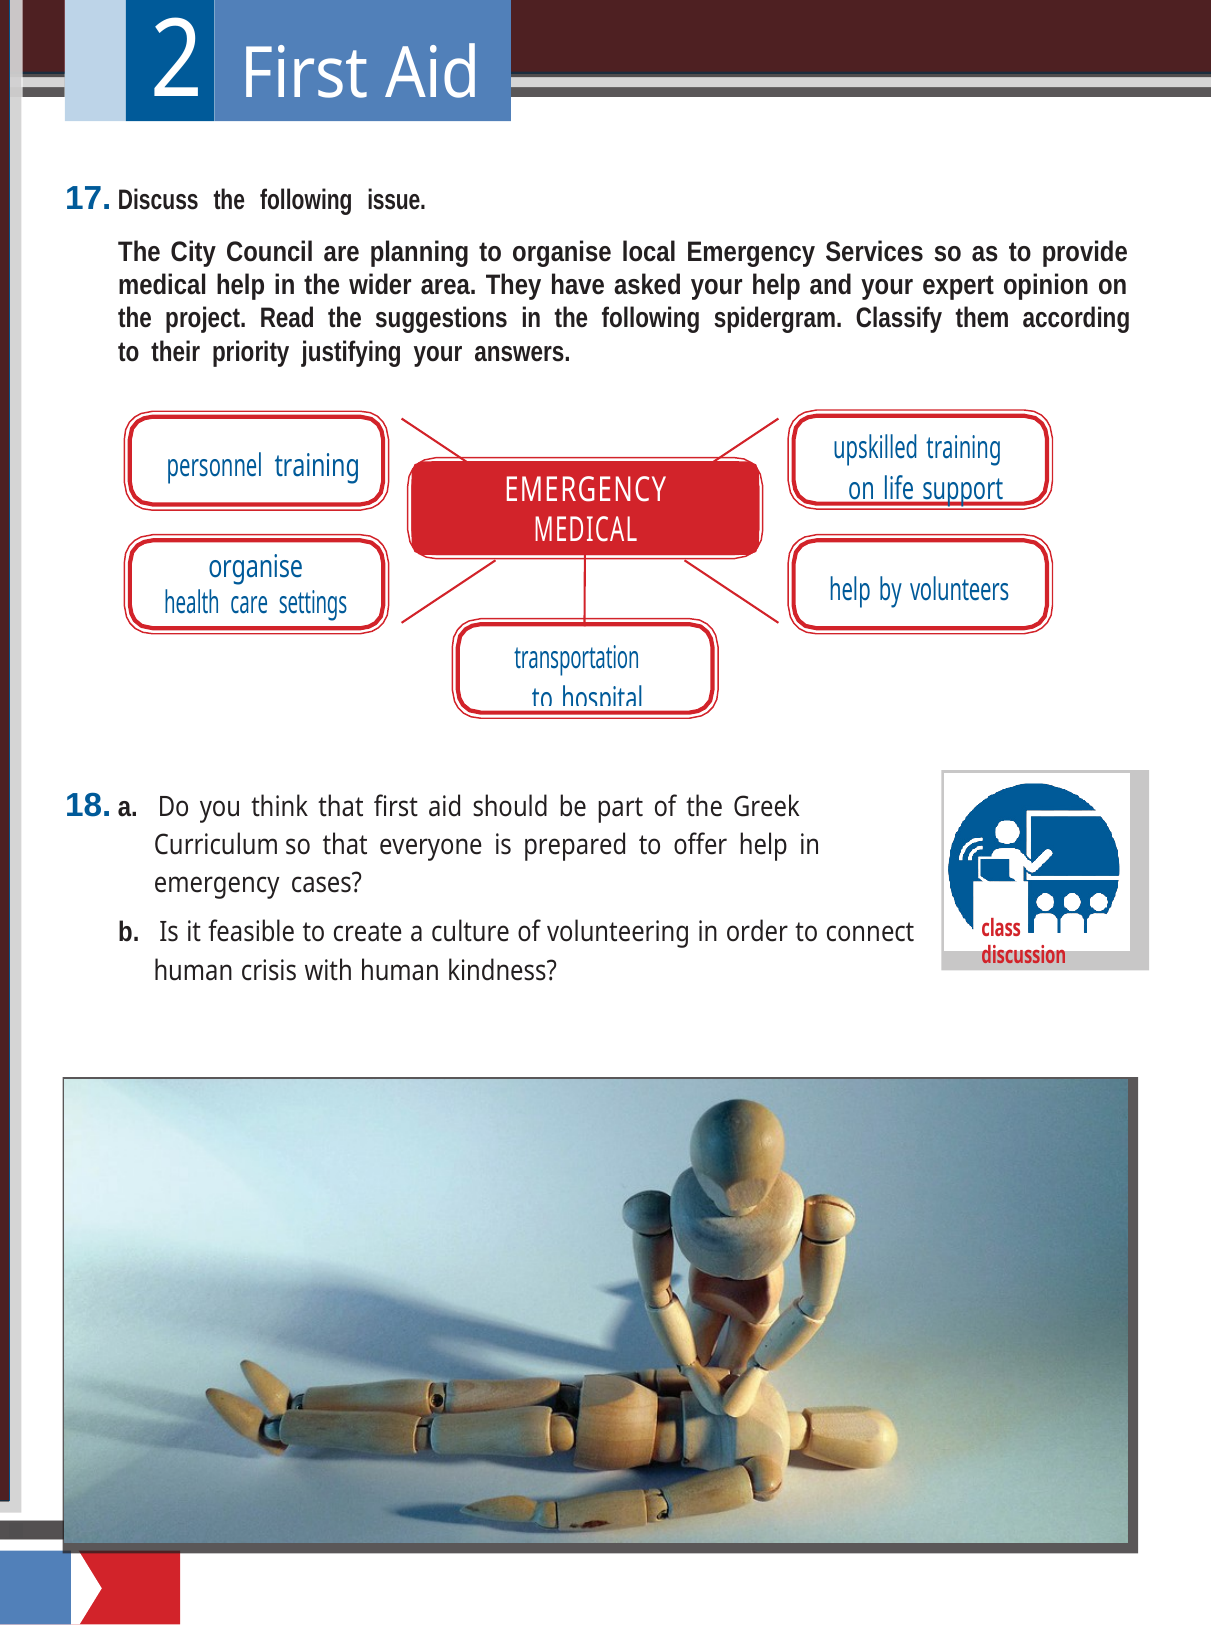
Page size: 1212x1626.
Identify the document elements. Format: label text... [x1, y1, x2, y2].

list a. Do you think that first aid should be part of the Greek Curriculum so that everyone is prepared to offer help in emergency cases? [65, 785, 894, 901]
picture [944, 773, 1130, 951]
text b. Is it feasible to create a culture of volunteering in order to connect human crisis with human kindness? [118, 911, 937, 989]
text The City Council are planning to organise local Emergency Services so as to provide medical help in the wider area. They have asked your help and your expert opinion on the project. Read the suggestions in the following spidergram. Classify them according to their priority justifying your answers. [118, 234, 1130, 367]
list Discuss the following issue. [65, 178, 1152, 217]
picture [64, 1079, 1128, 1543]
